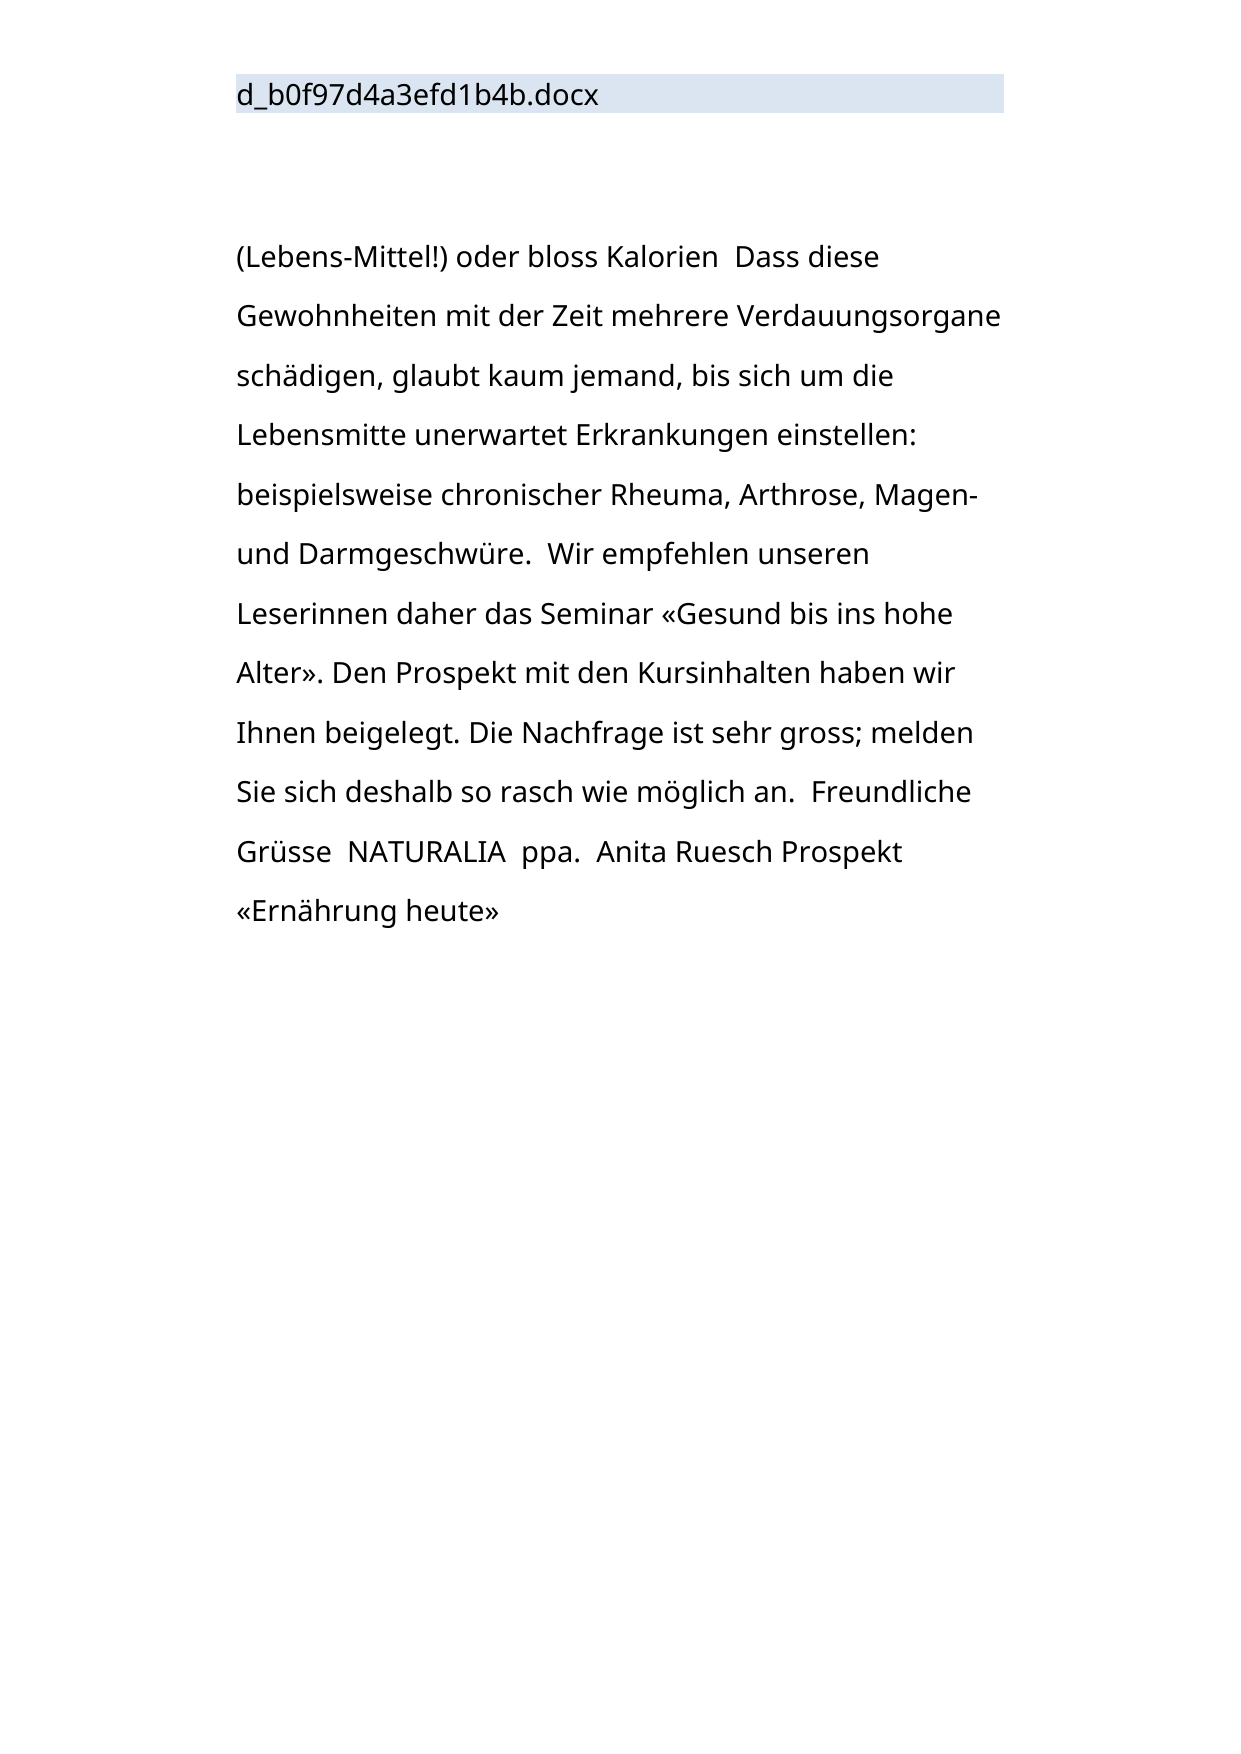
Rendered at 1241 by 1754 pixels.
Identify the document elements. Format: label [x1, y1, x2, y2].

text [236, 236, 1004, 930]
